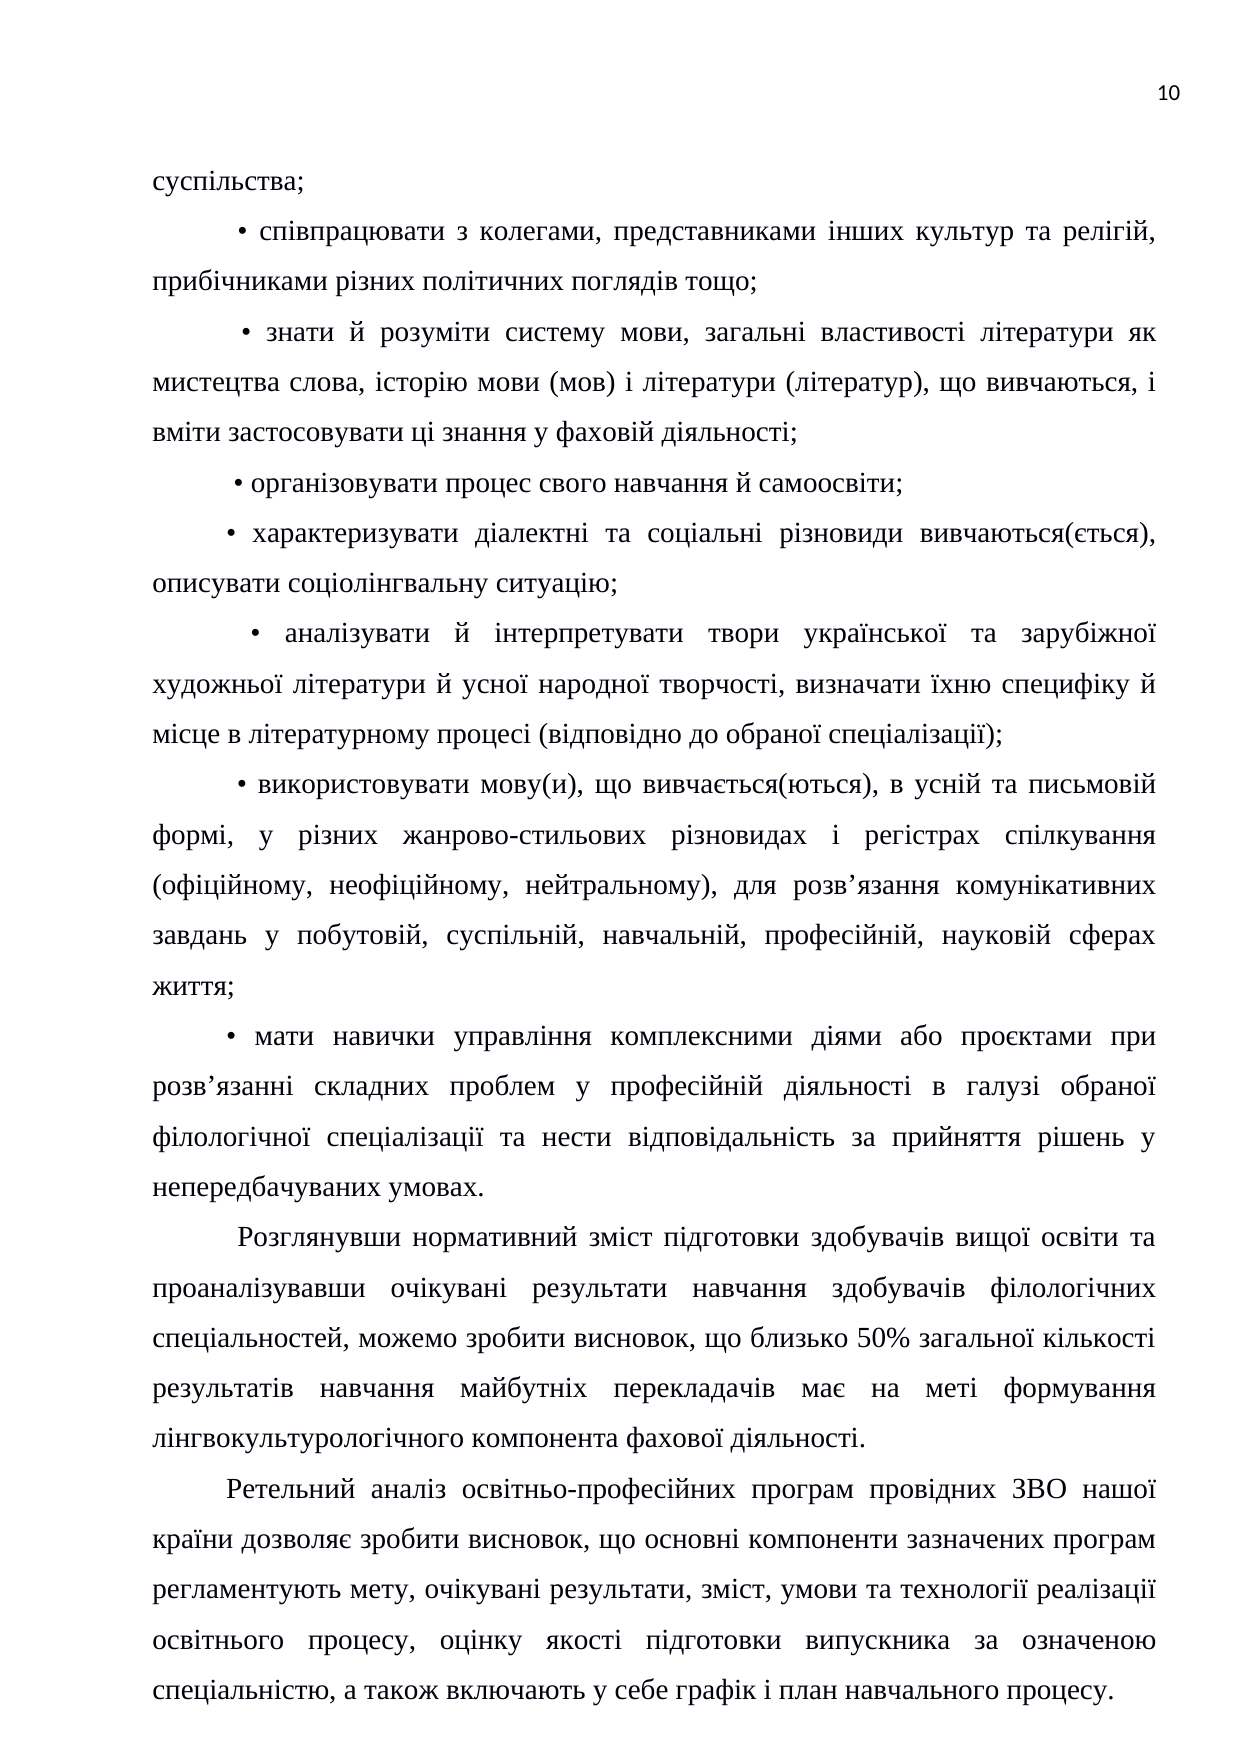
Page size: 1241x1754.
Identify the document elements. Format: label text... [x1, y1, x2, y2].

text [152, 163, 1157, 196]
text Ретельний аналіз освітньо-професійних програм провідних ЗВО нашої країни дозволяє зробити висновок, що основні компоненти зазначених програм регламентують мету, очікувані результати, зміст, умови та технології реалізації освітнього процесу, оцінку якості підготовки випускника за означеною спеціальністю, а також включають у себе графік і план навчального процесу. [152, 1471, 1157, 1706]
text • організовувати процес свого навчання й самоосвіти; [152, 465, 1157, 498]
text Розглянувши нормативний зміст підготовки здобувачів вищої освіти та проаналізувавши очікувані результати навчання здобувачів філологічних спеціальностей, можемо зробити висновок, що близько 50% загальної кількості результатів навчання майбутніх перекладачів має на меті формування лінгвокультурологічного компонента фахової діяльності. [152, 1219, 1157, 1454]
text • мати навички управління комплексними діями або проєктами при розв’язанні складних проблем у професійній діяльності в галузі обраної філологічної спеціалізації та нести відповідальність за прийняття рішень у непередбачуваних умовах. [152, 1018, 1157, 1203]
text • використовувати мову(и), що вивчається(ються), в усній та письмовій формі, у різних жанрово-стильових різновидах і регістрах спілкування (офіційному, неофіційному, нейтральному), для розв’язання комунікативних завдань у побутовій, суспільній, навчальній, професійній, науковій сферах життя; [152, 767, 1157, 1001]
text • співпрацювати з колегами, представниками інших культур та релігій, прибічниками різних політичних поглядів тощо; [152, 213, 1157, 297]
text • характеризувати діалектні та соціальні різновиди вивчаються(ється), описувати соціолінгвальну ситуацію; [152, 515, 1157, 599]
text • знати й розуміти систему мови, загальні властивості літератури як мистецтва слова, історію мови (мов) і літератури (літератур), що вивчаються, і вміти застосовувати ці знання у фаховій діяльності; [152, 314, 1157, 448]
text • аналізувати й інтерпретувати твори української та зарубіжної художньої літератури й усної народної творчості, визначати їхню специфіку й місце в літературному процесі (відповідно до обраної спеціалізації); [152, 616, 1157, 750]
